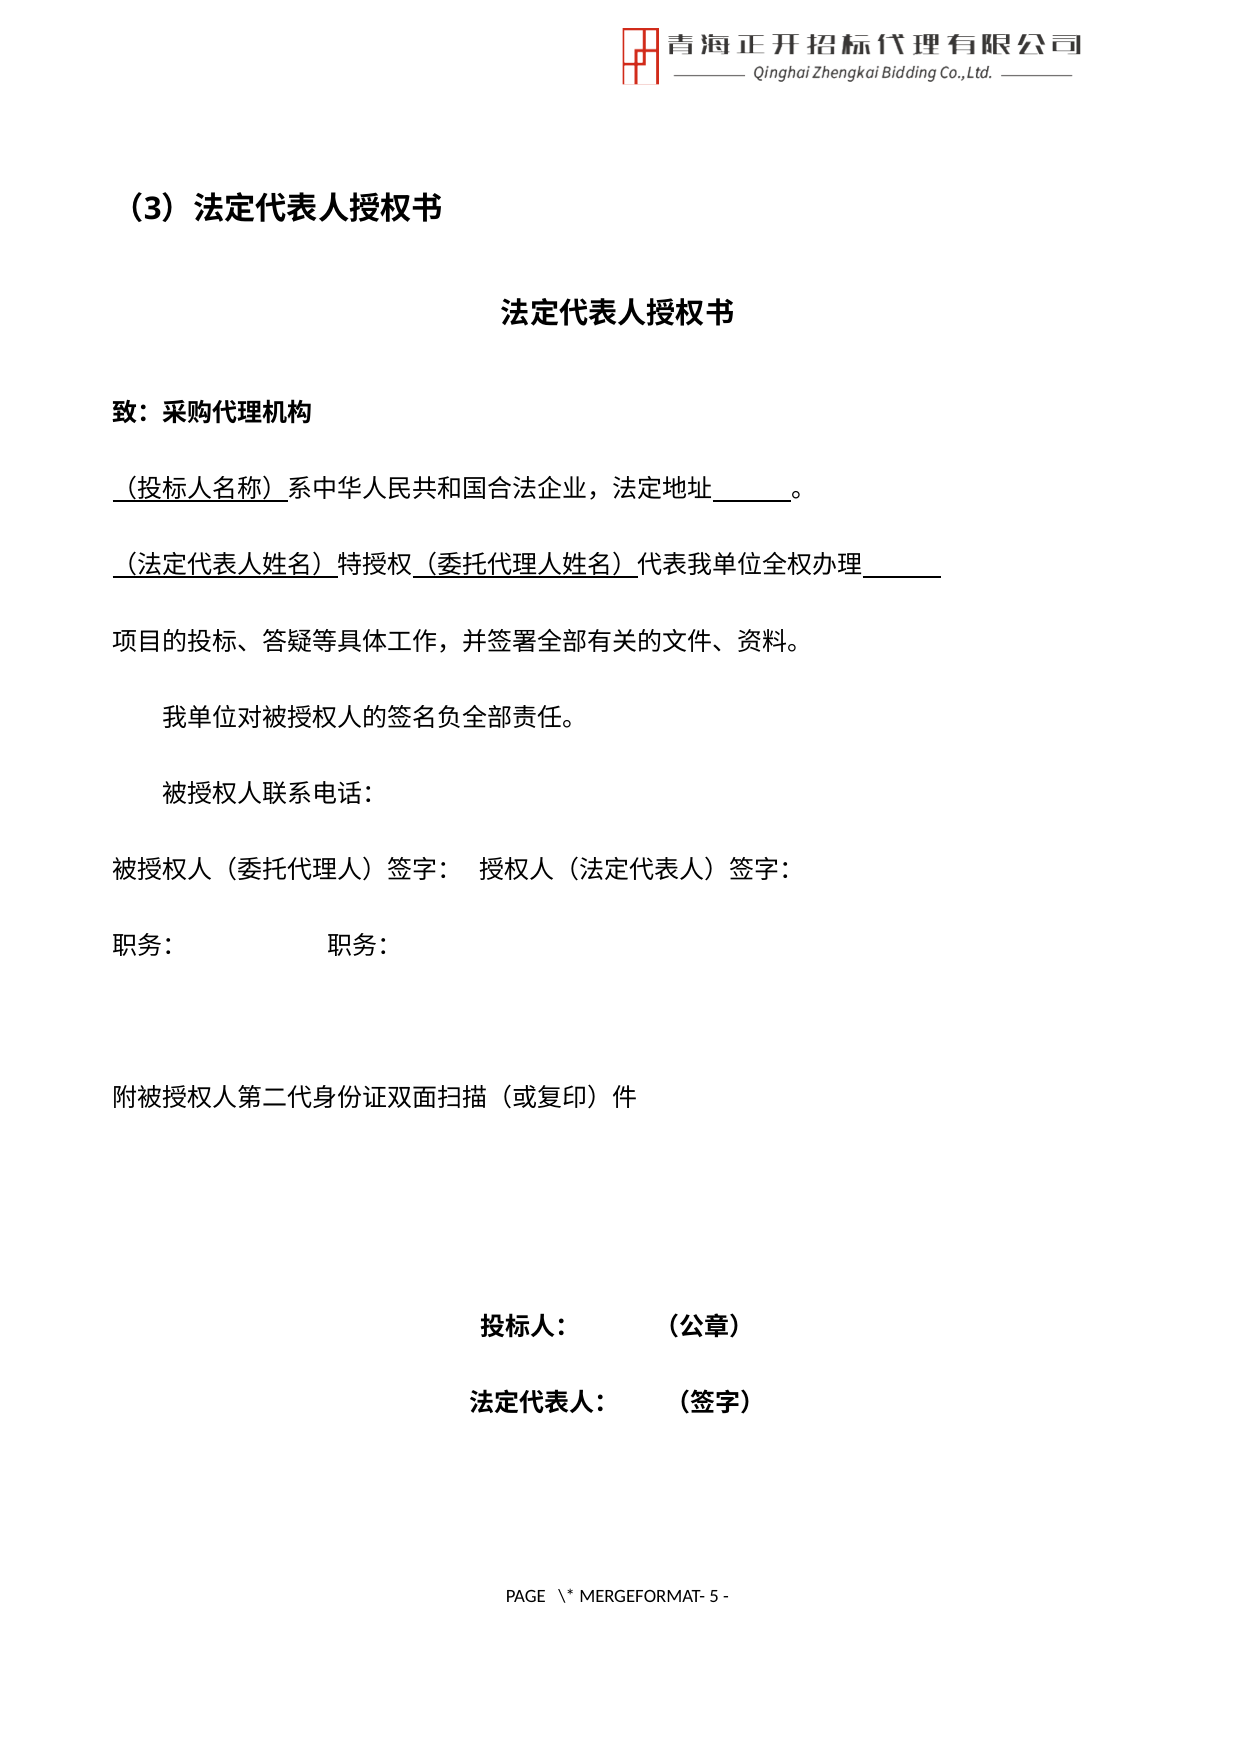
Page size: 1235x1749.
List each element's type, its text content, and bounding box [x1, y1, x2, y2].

text 我单位对被授权人的签名负全部责任。 [112, 695, 1122, 736]
text 致：采购代理机构 [112, 390, 1122, 431]
text 职务： 职务： [112, 923, 1122, 964]
text 投标人： （公章） [112, 1304, 1122, 1345]
text （投标人名称）系中华人民共和国合法企业，法定地址 。 [112, 466, 1122, 508]
text 项目的投标、答疑等具体工作，并签署全部有关的文件、资料。 [112, 618, 1122, 660]
text 法定代表人： （签字） [112, 1380, 1122, 1421]
title （3）法定代表人授权书 [112, 164, 1122, 247]
text 附被授权人第二代身份证双面扫描（或复印）件 [112, 1075, 1122, 1117]
picture [621, 28, 1084, 85]
text 被授权人（委托代理人）签字： 授权人（法定代表人）签字： [112, 847, 1122, 888]
text 被授权人联系电话： [112, 771, 1122, 812]
text （法定代表人姓名）特授权（委托代理人姓名）代表我单位全权办理 [112, 542, 1122, 584]
text 法定代表人授权书 [112, 269, 1122, 352]
